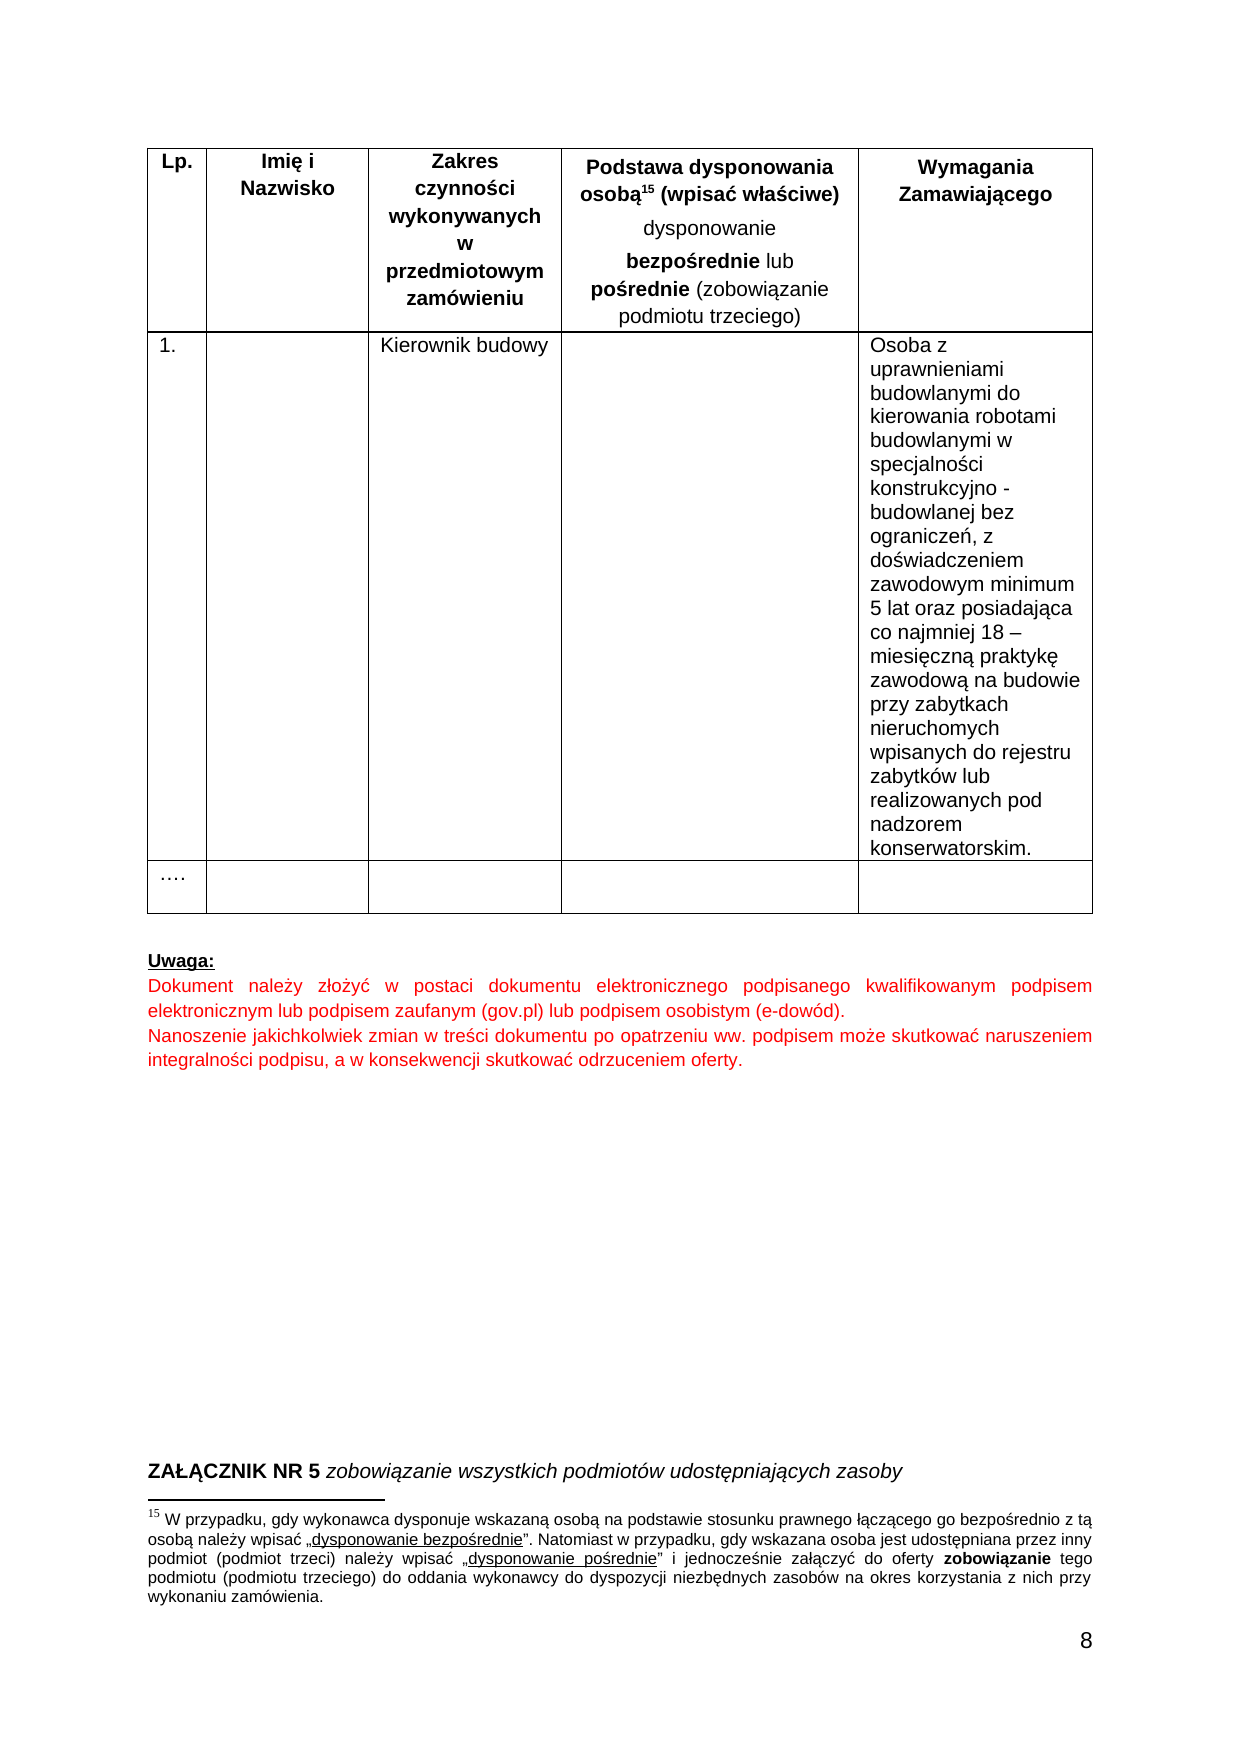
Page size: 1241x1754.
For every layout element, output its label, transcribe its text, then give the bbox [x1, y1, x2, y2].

table_cell 1. [148, 333, 206, 859]
text Uwaga: [148, 950, 1093, 972]
table_header Lp. [148, 149, 206, 331]
table_header Wymagania Zamawiającego [859, 149, 1092, 331]
table_header Zakres czynności wykonywanych w przedmiotowym zamówieniu [369, 149, 561, 331]
text ZAŁĄCZNIK NR 5 zobowiązanie wszystkich podmiotów udostępniających zasoby [148, 1459, 1093, 1483]
table_cell …. [148, 861, 206, 912]
table_cell Osoba z uprawnieniami budowlanymi do kierowania robotami budowlanymi w specjalności konstrukcyjno - budowlanej bez ograniczeń, z doświadczeniem zawodowym minimum 5 lat oraz posiadająca co najmniej 18 – miesięczną praktykę zawodową na budowie przy zabytkach nieruchomych wpisanych do rejestru zabytków lub realizowanych pod nadzorem konserwatorskim. [859, 333, 1092, 859]
table_cell [562, 861, 858, 912]
table_cell [369, 861, 561, 912]
table_cell Kierownik budowy [369, 333, 561, 859]
table_header Imię i Nazwisko [207, 149, 368, 331]
text Nanoszenie jakichkolwiek zmian w treści dokumentu po opatrzeniu ww. podpisem może skutkować naruszeniem integralności podpisu, a w konsekwencji skutkować odrzuceniem oferty. [148, 1024, 1093, 1071]
table_cell [562, 333, 858, 859]
text Dokument należy złożyć w postaci dokumentu elektronicznego podpisanego kwalifikowanym podpisem elektronicznym lub podpisem zaufanym (gov.pl) lub podpisem osobistym (e-dowód). [148, 975, 1093, 1021]
table_header Podstawa dysponowania osobą (wpisać właściwe) dysponowanie bezpośrednie lub pośrednie (zobowiązanie podmiotu trzeciego) [562, 149, 858, 331]
table_cell [859, 861, 1092, 912]
table_cell [207, 333, 368, 859]
table_cell [207, 861, 368, 912]
